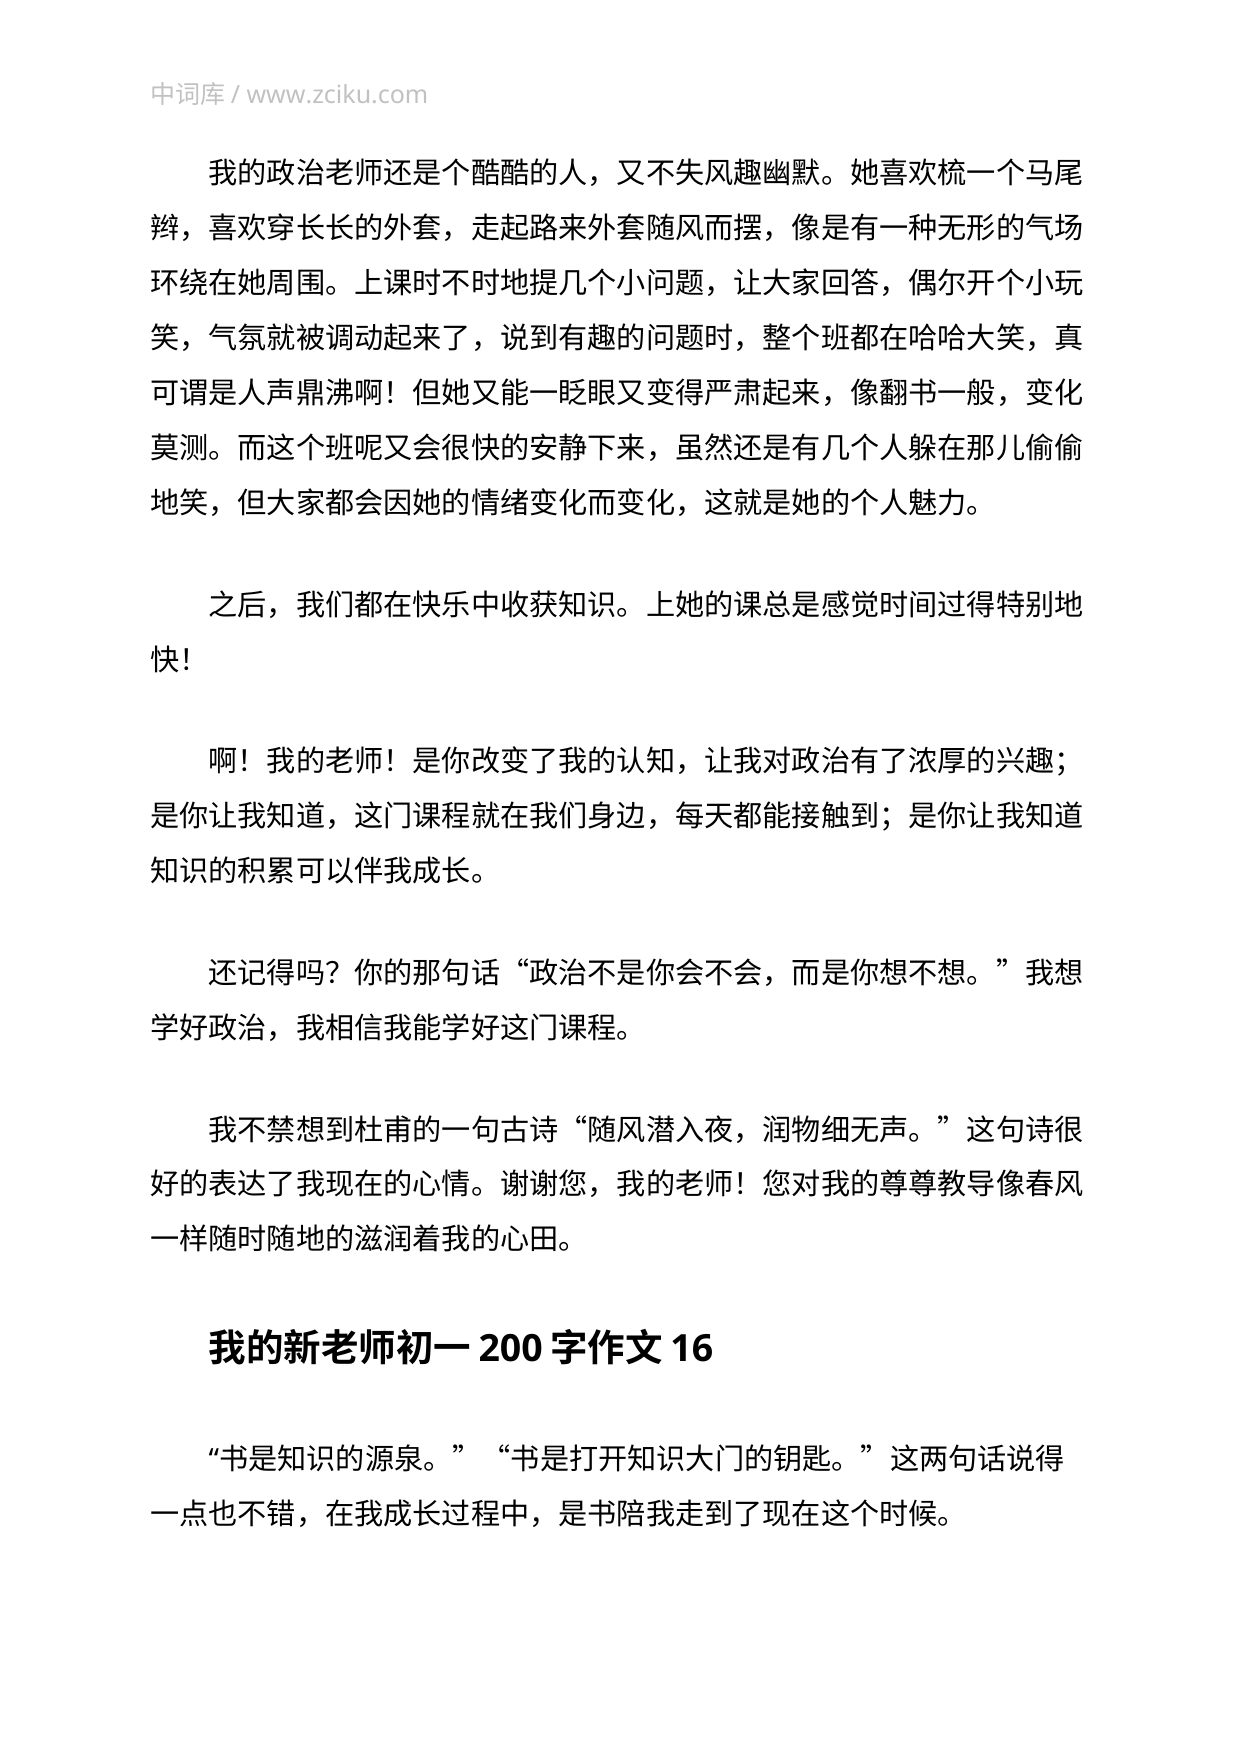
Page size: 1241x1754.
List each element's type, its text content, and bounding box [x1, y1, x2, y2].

text 我的政治老师还是个酷酷的人，又不失风趣幽默。她喜欢梳一个马尾辫，喜欢穿长长的外套，走起路来外套随风而摆，像是有一种无形的气场环绕在她周围。上课时不时地提几个小问题，让大家回答，偶尔开个小玩笑，气氛就被调动起来了，说到有趣的问题时，整个班都在哈哈大笑，真可谓是人声鼎沸啊！但她又能一眨眼又变得严肃起来，像翻书一般，变化莫测。而这个班呢又会很快的安静下来，虽然还是有几个人躲在那儿偷偷地笑，但大家都会因她的情绪变化而变化，这就是她的个人魅力。 [150, 150, 1090, 522]
text 我的新老师初一200字作文16 [150, 1318, 1090, 1372]
text 之后，我们都在快乐中收获知识。上她的课总是感觉时间过得特别地快！ [150, 581, 1090, 678]
text 啊！我的老师！是你改变了我的认知，让我对政治有了浓厚的兴趣；是你让我知道，这门课程就在我们身边，每天都能接触到；是你让我知道知识的积累可以伴我成长。 [150, 738, 1090, 890]
text “书是知识的源泉。”“书是打开知识大门的钥匙。”这两句话说得一点也不错，在我成长过程中，是书陪我走到了现在这个时候。 [150, 1435, 1090, 1532]
text 我不禁想到杜甫的一句古诗“随风潜入夜，润物细无声。”这句诗很好的表达了我现在的心情。谢谢您，我的老师！您对我的尊尊教导像春风一样随时随地的滋润着我的心田。 [150, 1106, 1090, 1258]
text 还记得吗？你的那句话“政治不是你会不会，而是你想不想。”我想学好政治，我相信我能学好这门课程。 [150, 949, 1090, 1047]
